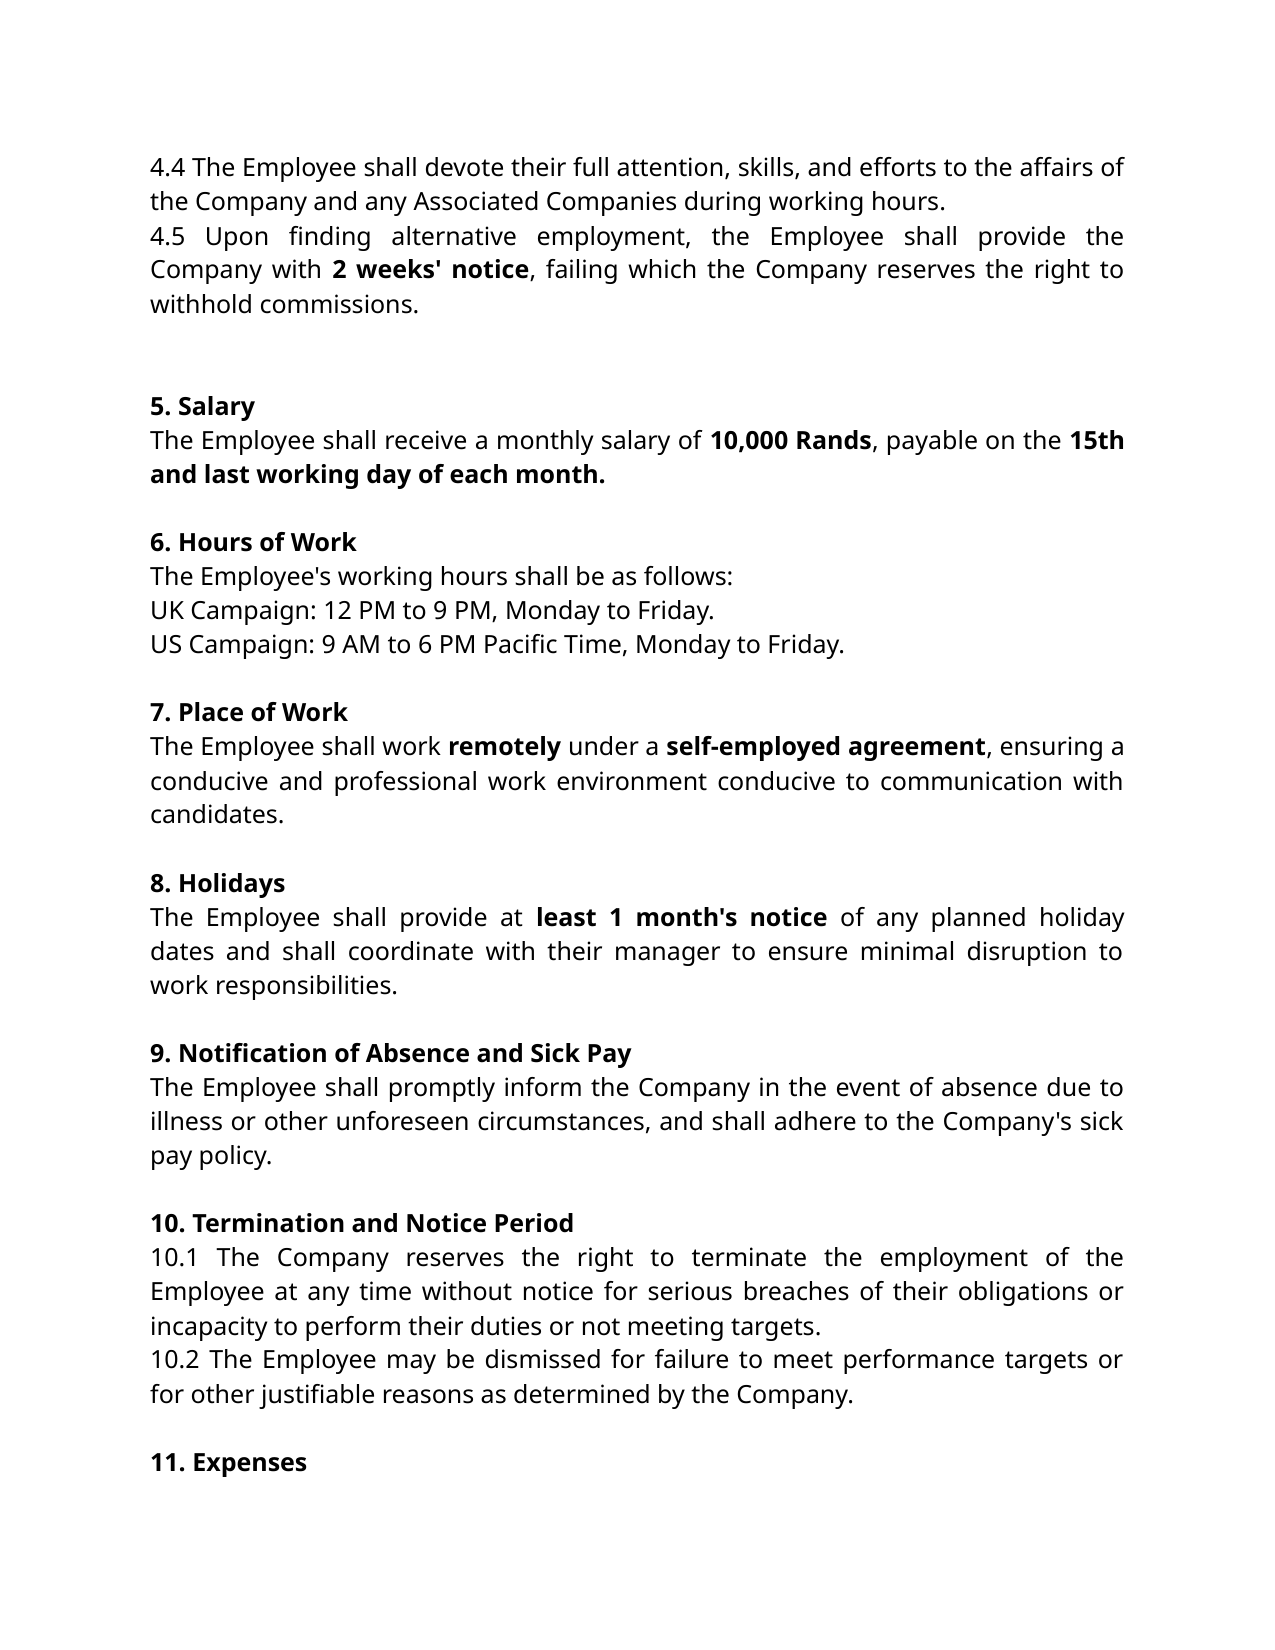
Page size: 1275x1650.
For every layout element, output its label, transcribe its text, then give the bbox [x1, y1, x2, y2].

text UK Campaign: 12 PM to 9 PM, Monday to Friday. [150, 593, 1125, 627]
text 10.2 The Employee may be dismissed for failure to meet performance targets or for other justifiable reasons as determined by the Company. [150, 1342, 1125, 1410]
text 5. Salary [150, 388, 1125, 422]
text The Employee shall promptly inform the Company in the event of absence due to illness or other unforeseen circumstances, and shall adhere to the Company's sick pay policy. [150, 1070, 1125, 1172]
text 6. Hours of Work [150, 525, 1125, 559]
text 4.4 The Employee shall devote their full attention, skills, and efforts to the affairs of the Company and any Associated Companies during working hours. [150, 150, 1125, 218]
text 10. Termination and Notice Period [150, 1206, 1125, 1240]
text The Employee shall receive a monthly salary of 10,000 Rands, payable on the 15th and last working day of each month. [150, 422, 1125, 491]
text 8. Holidays [150, 865, 1125, 899]
text 4.5 Upon finding alternative employment, the Employee shall provide the Company with 2 weeks' notice, failing which the Company reserves the right to withhold commissions. [150, 218, 1125, 320]
text US Campaign: 9 AM to 6 PM Pacific Time, Monday to Friday. [150, 627, 1125, 661]
text The Employee shall provide at least 1 month's notice of any planned holiday dates and shall coordinate with their manager to ensure minimal disruption to work responsibilities. [150, 899, 1125, 1002]
text 11. Expenses [150, 1444, 1125, 1478]
text The Employee's working hours shall be as follows: [150, 559, 1125, 593]
text The Employee shall work remotely under a self-employed agreement, ensuring a conducive and professional work environment conducive to communication with candidates. [150, 729, 1125, 831]
text 7. Place of Work [150, 695, 1125, 729]
text 10.1 The Company reserves the right to terminate the employment of the Employee at any time without notice for serious breaches of their obligations or incapacity to perform their duties or not meeting targets. [150, 1240, 1125, 1342]
text 9. Notification of Absence and Sick Pay [150, 1036, 1125, 1070]
